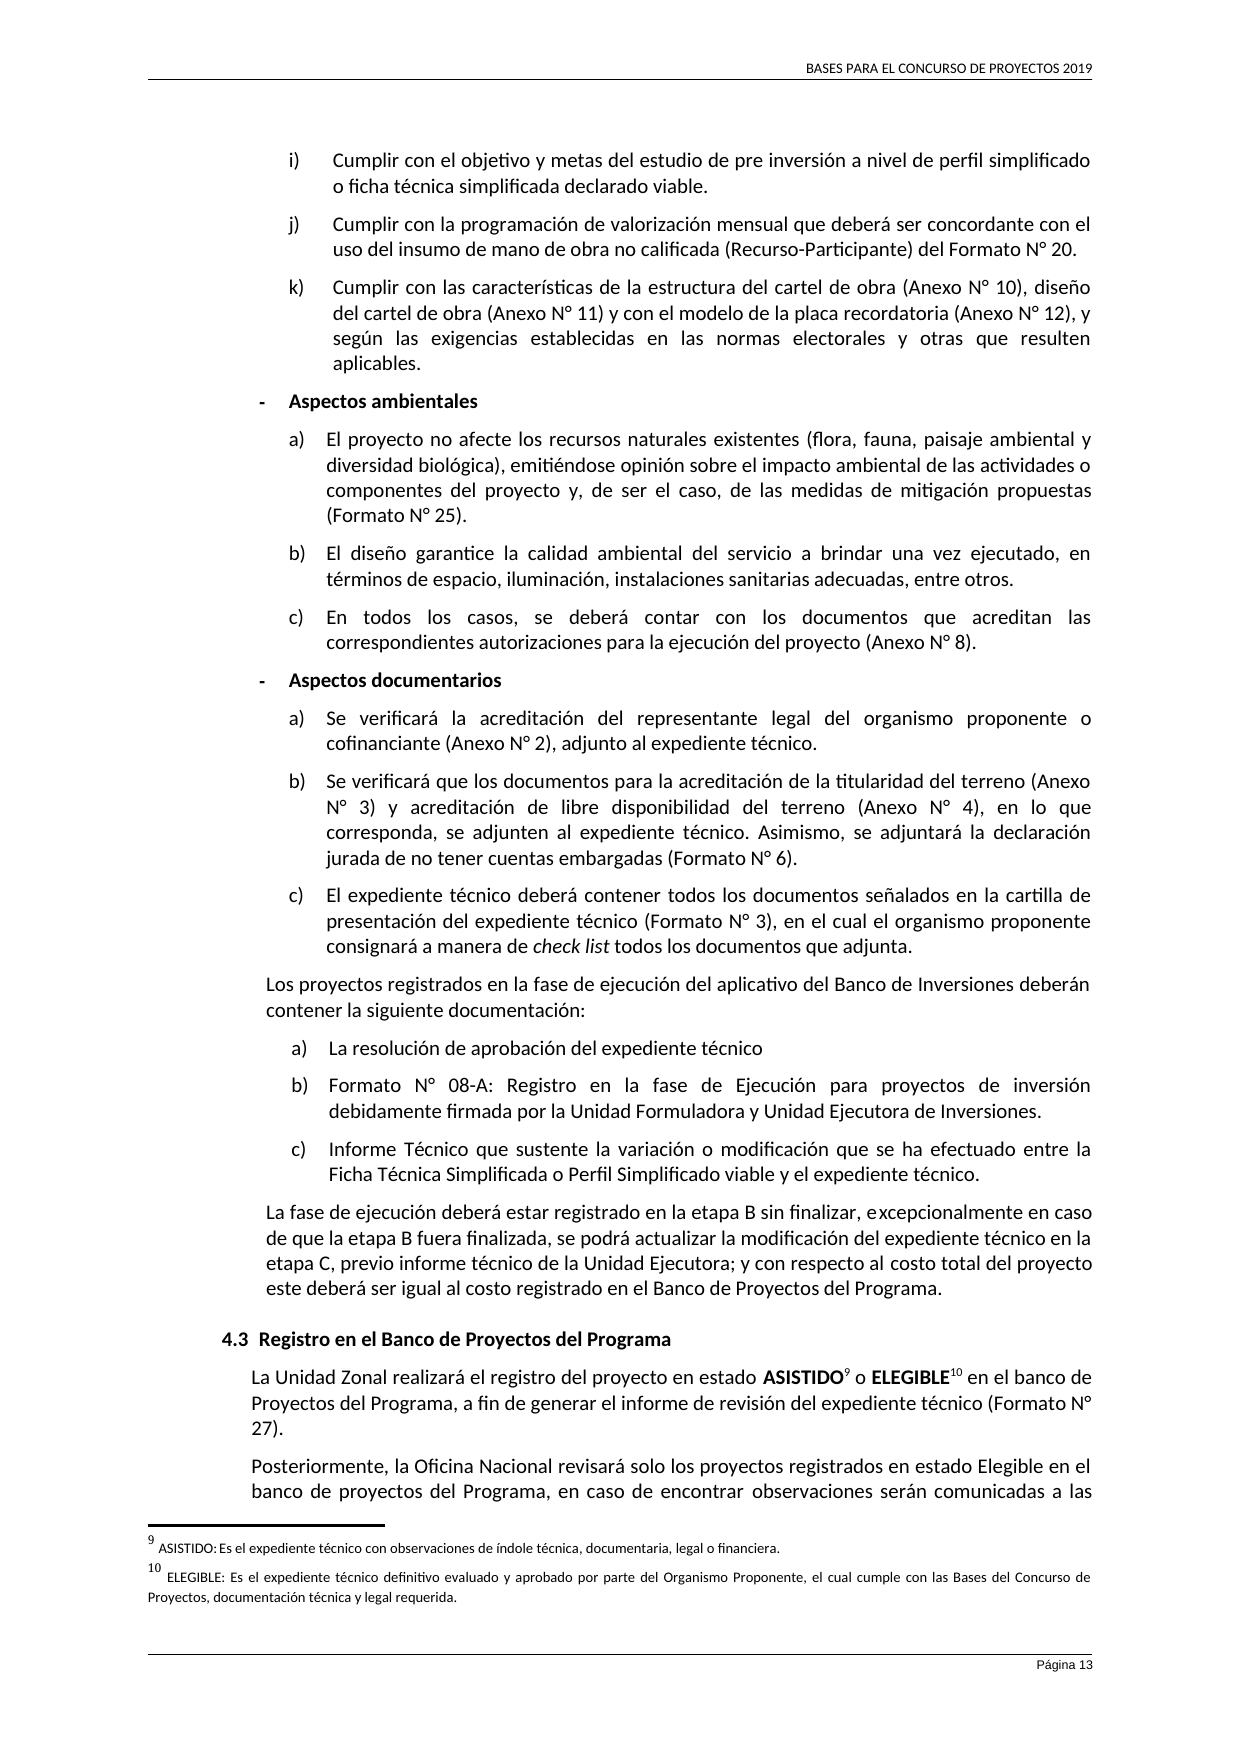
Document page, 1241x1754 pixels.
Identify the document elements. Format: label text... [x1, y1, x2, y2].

list El expediente técnico deberá contener todos los documentos señalados en la cartilla de presentación del expediente técnico (Formato N° 3), en el cual el organismo proponente consignará a manera de check list todos los documentos que adjunta. [288, 883, 1092, 959]
text La Unidad Zonal realizará el registro del proyecto en estado ASISTIDO o ELEGIBLE en el banco de Proyectos del Programa, a fin de generar el informe de revisión del expediente técnico (Formato N° 27). [251, 1364, 1092, 1441]
text La fase de ejecución deberá estar registrado en la etapa B sin finalizar, excepcionalmente en caso de que la etapa B fuera finalizada, se podrá actualizar la modificación del expediente técnico en la etapa C, previo informe técnico de la Unidad Ejecutora; y con respecto al costo total del proyecto este deberá ser igual al costo registrado en el Banco de Proyectos del Programa. [266, 1199, 1092, 1301]
list Aspectos ambientales [259, 388, 1092, 414]
text Los proyectos registrados en la fase de ejecución del aplicativo del Banco de Inversiones deberán contener la siguiente documentación: [266, 971, 1092, 1022]
list Formato N° 08-A: Registro en la fase de Ejecución para proyectos de inversión debidamente firmada por la Unidad Formuladora y Unidad Ejecutora de Inversiones. [291, 1073, 1092, 1123]
list Aspectos documentarios [259, 667, 1092, 693]
list Se verificará que los documentos para la acreditación de la titularidad del terreno (Anexo N° 3) y acreditación de libre disponibilidad del terreno (Anexo N° 4), en lo que corresponda, se adjunten al expediente técnico. Asimismo, se adjuntará la declaración jurada de no tener cuentas embargadas (Formato N° 6). [288, 768, 1092, 870]
list En todos los casos, se deberá contar con los documentos que acreditan las correspondientes autorizaciones para la ejecución del proyecto (Anexo N° 8). [288, 604, 1092, 655]
subtitle Registro en el Banco de Proyectos del Programa [222, 1326, 1092, 1352]
list La resolución de aprobación del expediente técnico [291, 1035, 1092, 1060]
list El diseño garantice la calidad ambiental del servicio a brindar una vez ejecutado, en términos de espacio, iluminación, instalaciones sanitarias adecuadas, entre otros. [288, 541, 1092, 591]
list Se verificará la acreditación del representante legal del organismo proponente o cofinanciante (Anexo N° 2), adjunto al expediente técnico. [288, 705, 1092, 756]
list Cumplir con las características de la estructura del cartel de obra (Anexo N° 10), diseño del cartel de obra (Anexo N° 11) y con el modelo de la placa recordatoria (Anexo N° 12), y según las exigencias establecidas en las normas electorales y otras que resulten aplicables. [288, 274, 1092, 376]
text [251, 1453, 1092, 1504]
list Cumplir con la programación de valorización mensual que deberá ser concordante con el uso del insumo de mano de obra no calificada (Recurso-Participante) del Formato N° 20. [288, 211, 1092, 262]
list Informe Técnico que sustente la variación o modificación que se ha efectuado entre la Ficha Técnica Simplificada o Perfil Simplificado viable y el expediente técnico. [291, 1136, 1092, 1187]
list El proyecto no afecte los recursos naturales existentes (flora, fauna, paisaje ambiental y diversidad biológica), emitiéndose opinión sobre el impacto ambiental de las actividades o componentes del proyecto y, de ser el caso, de las medidas de mitigación propuestas (Formato N° 25). [288, 426, 1092, 528]
list Cumplir con el objetivo y metas del estudio de pre inversión a nivel de perfil simplificado o ficha técnica simplificada declarado viable. [288, 148, 1092, 198]
